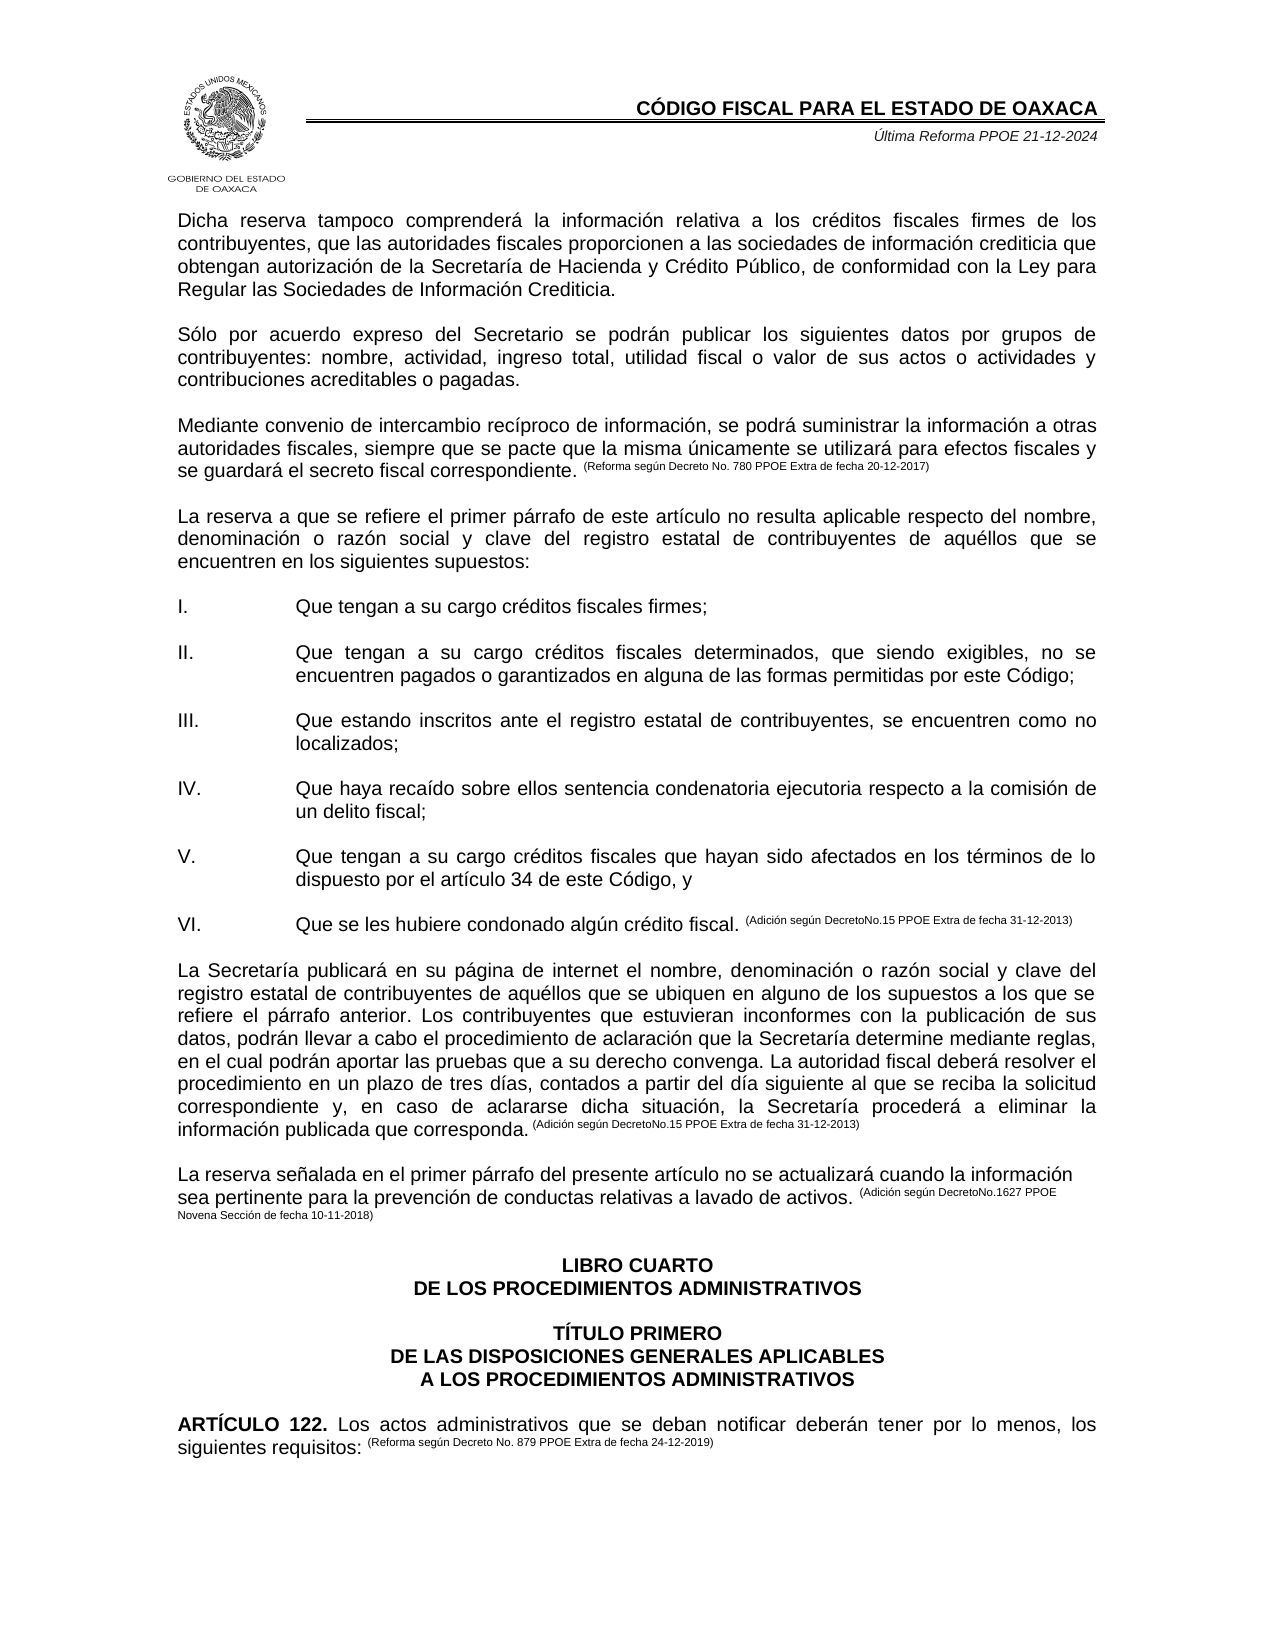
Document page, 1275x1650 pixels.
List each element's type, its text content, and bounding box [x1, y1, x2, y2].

list Que haya recaído sobre ellos sentencia condenatoria ejecutoria respecto a la comisión de un delito fiscal; [177, 777, 1098, 822]
list Que estando inscritos ante el registro estatal de contribuyentes, se encuentren como no localizados; [177, 709, 1098, 754]
text DE LOS PROCEDIMIENTOS ADMINISTRATIVOS [177, 1277, 1098, 1299]
text Dicha reserva tampoco comprenderá la información relativa a los créditos fiscales firmes de los contribuyentes, que las autoridades fiscales proporcionen a las sociedades de información crediticia que obtengan autorización de la Secretaría de Hacienda y Crédito Público, de conformidad con la Ley para Regular las Sociedades de Información Crediticia. [177, 209, 1098, 300]
list Que tengan a su cargo créditos fiscales que hayan sido afectados en los términos de lo dispuesto por el artículo 34 de este Código, y [177, 845, 1098, 891]
text La Secretaría publicará en su página de internet el nombre, denominación o razón social y clave del registro estatal de contribuyentes de aquéllos que se ubiquen en alguno de los supuestos a los que se refiere el párrafo anterior. Los contribuyentes que estuvieran inconformes con la publicación de sus datos, podrán llevar a cabo el procedimiento de aclaración que la Secretaría determine mediante reglas, en el cual podrán aportar las pruebas que a su derecho convenga. La autoridad fiscal deberá resolver el procedimiento en un plazo de tres días, contados a partir del día siguiente al que se reciba la solicitud correspondiente y, en caso de aclararse dicha situación, la Secretaría procederá a eliminar la información publicada que corresponda. (Adición según DecretoNo.15 PPOE Extra de fecha 31-12-2013) [177, 959, 1098, 1140]
text Sólo por acuerdo expreso del Secretario se podrán publicar los siguientes datos por grupos de contribuyentes: nombre, actividad, ingreso total, utilidad fiscal o valor de sus actos o actividades y contribuciones acreditables o pagadas. [177, 323, 1098, 391]
text VI. Que se les hubiere condonado algún crédito fiscal. (Adición según DecretoNo.15 PPOE Extra de fecha 31-12-2013) [177, 913, 1098, 936]
text TÍTULO PRIMERO [177, 1322, 1098, 1345]
list Que tengan a su cargo créditos fiscales determinados, que siendo exigibles, no se encuentren pagados o garantizados en alguna de las formas permitidas por este Código; [177, 641, 1098, 686]
text La reserva señalada en el primer párrafo del presente artículo no se actualizará cuando la información sea pertinente para la prevención de conductas relativas a lavado de activos. (Adición según DecretoNo.1627 PPOE Novena Sección de fecha 10-11-2018) [177, 1163, 1098, 1231]
list Que tengan a su cargo créditos fiscales firmes; [177, 595, 1098, 618]
text A LOS PROCEDIMIENTOS ADMINISTRATIVOS [177, 1367, 1098, 1390]
text ARTÍCULO 122. Los actos administrativos que se deban notificar deberán tener por lo menos, los siguientes requisitos: (Reforma según Decreto No. 879 PPOE Extra de fecha 24-12-2019) [177, 1413, 1098, 1458]
text Mediante convenio de intercambio recíproco de información, se podrá suministrar la información a otras autoridades fiscales, siempre que se pacte que la misma únicamente se utilizará para efectos fiscales y se guardará el secreto fiscal correspondiente. (Reforma según Decreto No. 780 PPOE Extra de fecha 20-12-2017) [177, 414, 1098, 482]
picture [165, 73, 288, 195]
text La reserva a que se refiere el primer párrafo de este artículo no resulta aplicable respecto del nombre, denominación o razón social y clave del registro estatal de contribuyentes de aquéllos que se encuentren en los siguientes supuestos: [177, 504, 1098, 573]
text LIBRO CUARTO [177, 1254, 1098, 1277]
text DE LAS DISPOSICIONES GENERALES APLICABLES [177, 1345, 1098, 1367]
